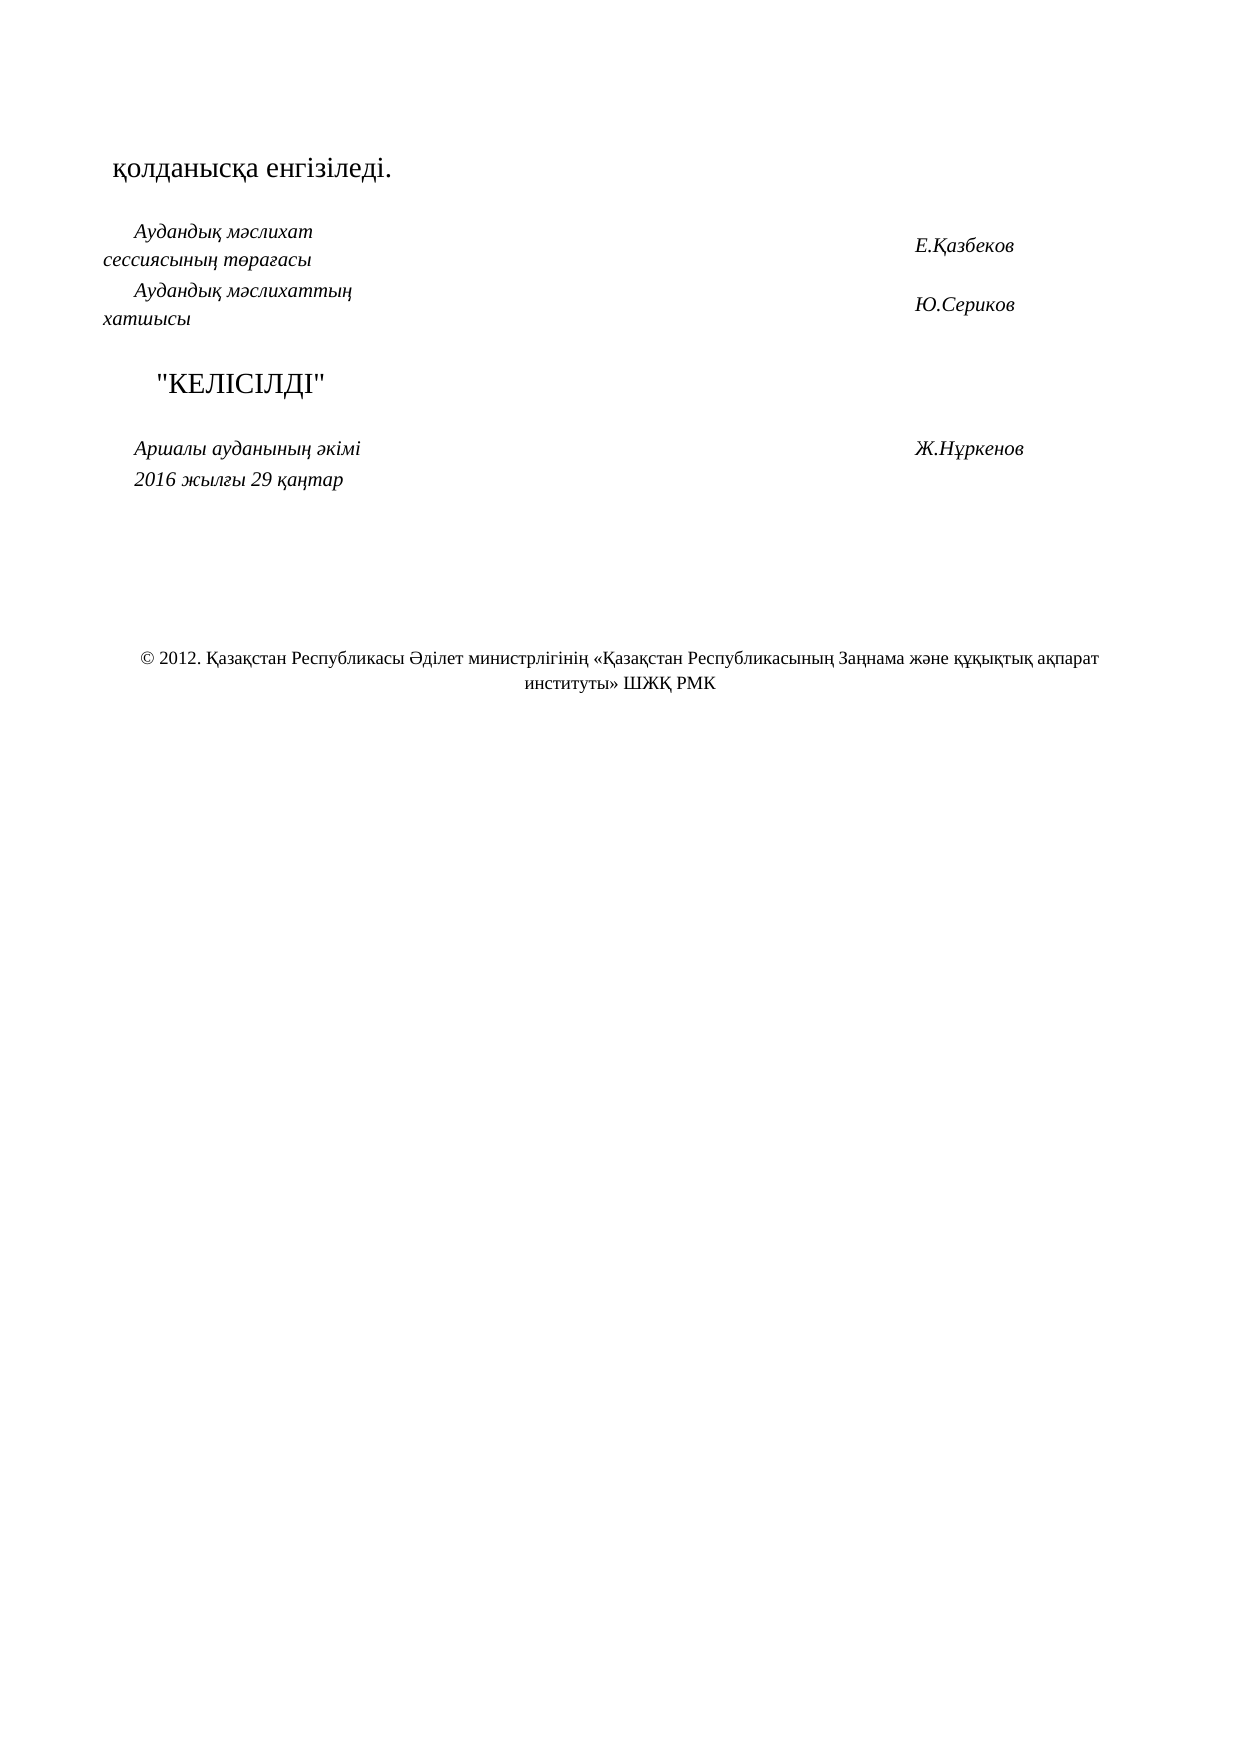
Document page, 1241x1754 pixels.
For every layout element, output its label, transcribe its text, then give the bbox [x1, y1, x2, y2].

table_header Е.Қазбеков [913, 218, 1240, 276]
text © 2012. Қазақстан Республикасы Әділет министрлігінің «Қазақстан Республикасының Заңнама және құқықтық ақпарат институты» ШЖҚ РМК [112, 647, 1128, 693]
table_cell 2016 жылғы 29 қаңтар [101, 465, 1240, 496]
table_header Аудандық мәслихат сессиясының төрағасы [101, 218, 913, 276]
table_header Аршалы ауданының әкімі [101, 434, 913, 465]
table_header Ж.Нұркенов [913, 434, 1240, 465]
table_cell Ю.Сериков [913, 276, 1240, 335]
table_cell Аудандық мәслихаттың хатшысы [101, 276, 913, 335]
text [112, 150, 1128, 214]
text "КЕЛІСІЛДІ" [112, 335, 1128, 430]
